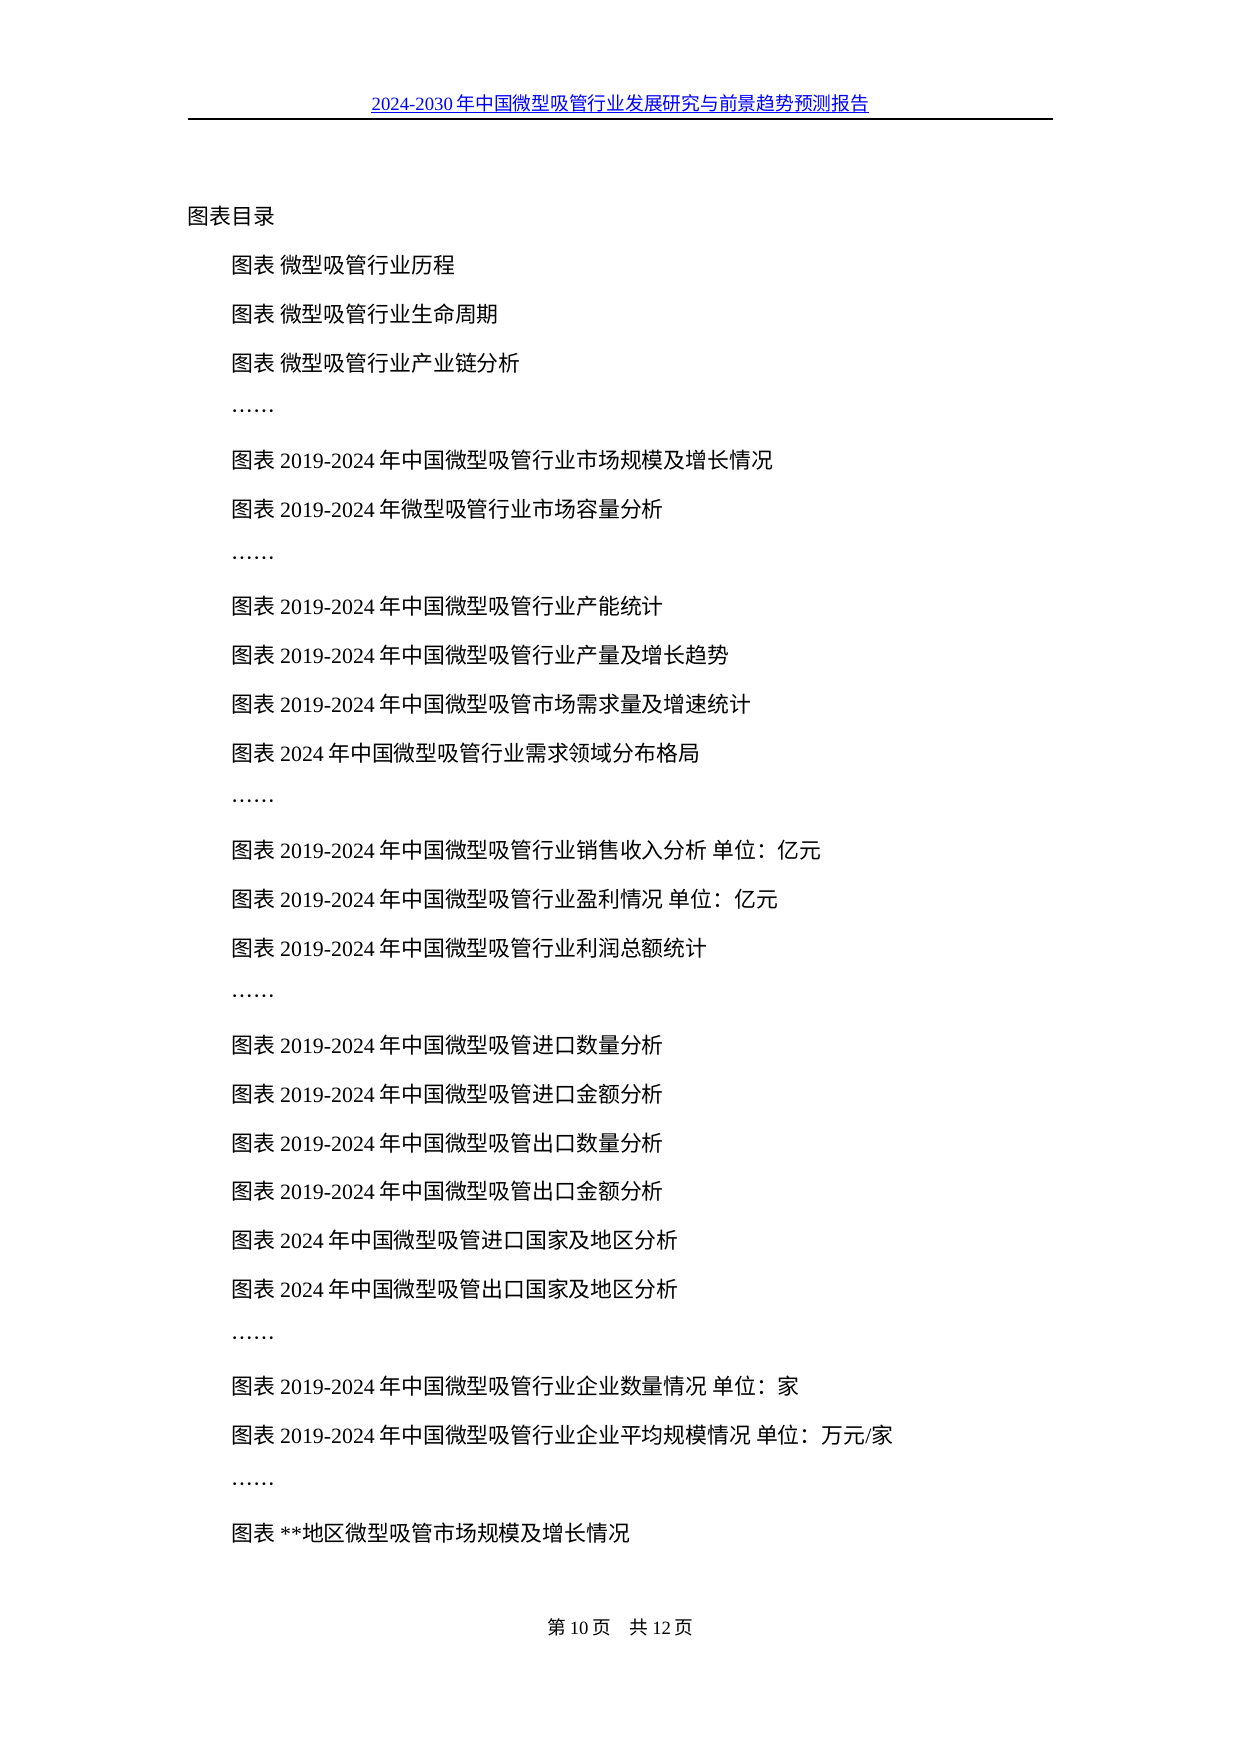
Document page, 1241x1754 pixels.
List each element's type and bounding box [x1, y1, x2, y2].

text [187, 150, 1053, 1548]
